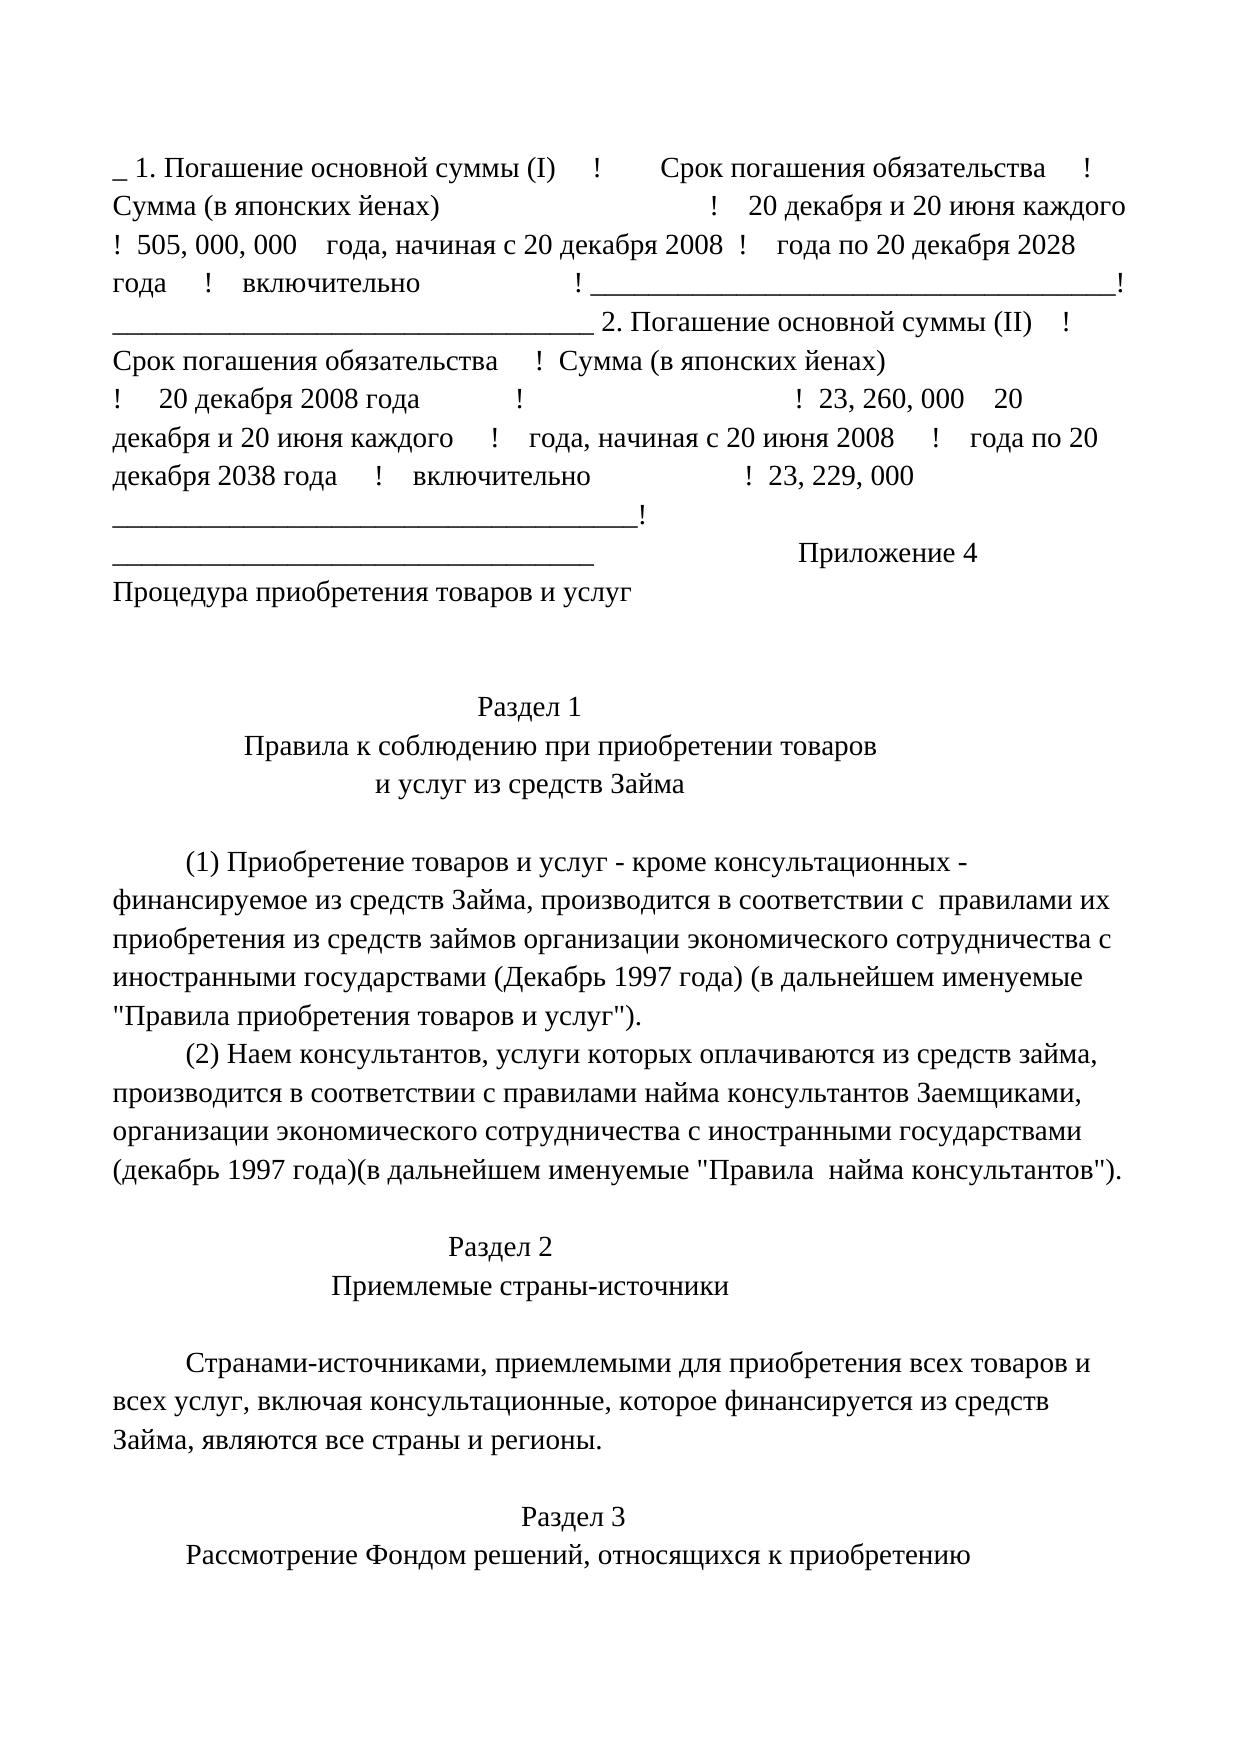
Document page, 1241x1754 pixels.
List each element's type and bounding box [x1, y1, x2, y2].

text [112, 612, 1128, 1571]
text [112, 150, 1128, 607]
